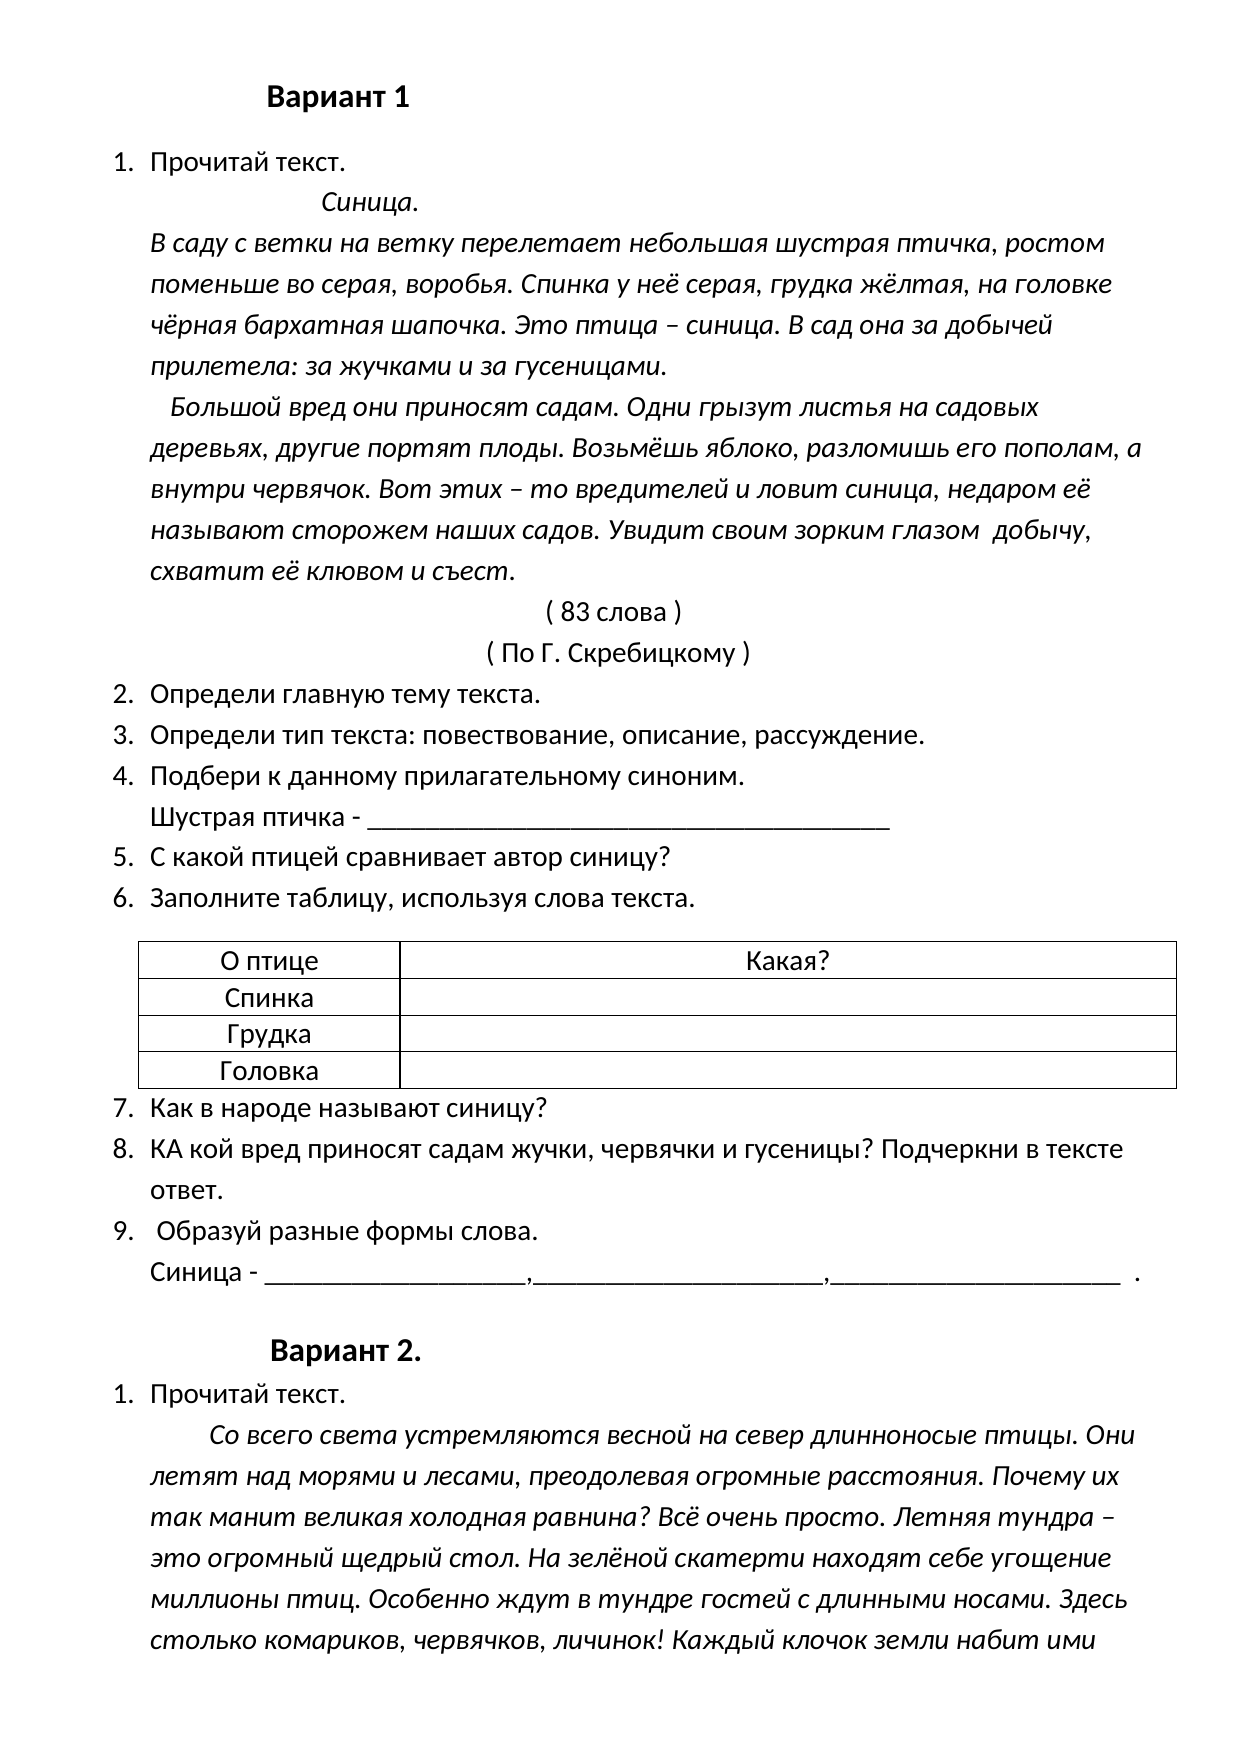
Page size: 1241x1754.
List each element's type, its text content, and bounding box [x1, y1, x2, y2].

list ( По Г. Скребицкому ) [150, 634, 1165, 669]
list Вариант 2. [150, 1329, 1165, 1369]
table_cell [401, 1016, 1176, 1051]
table_cell Головка [139, 1052, 399, 1088]
list Синица - __________________,____________________,____________________ . [150, 1253, 1165, 1288]
list Шустрая птичка - ____________________________________ [150, 798, 1165, 833]
list КА кой вред приносят садам жучки, червячки и гусеницы? Подчеркни в тексте ответ. [112, 1130, 1165, 1206]
list С какой птицей сравнивает автор синицу? [112, 838, 1165, 874]
list Прочитай текст. [112, 143, 1165, 178]
list Определи тип текста: повествование, описание, рассуждение. [112, 716, 1165, 751]
list В саду с ветки на ветку перелетает небольшая шустрая птичка, ростом поменьше во серая, воробья. Спинка у неё серая, грудка жёлтая, на головке чёрная бархатная шапочка. Это птица – синица. В сад она за добычей прилетела: за жучками и за гусеницами. [150, 224, 1165, 383]
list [150, 1416, 1165, 1657]
table_header О птице [139, 942, 399, 978]
table_cell Грудка [139, 1016, 399, 1051]
table_cell [401, 1052, 1176, 1088]
list Большой вред они приносят садам. Одни грызут листья на садовых деревьях, другие портят плоды. Возьмёшь яблоко, разломишь его пополам, а внутри червячок. Вот этих – то вредителей и ловит синица, недаром её называют сторожем наших садов. Увидит своим зорким глазом добычу, схватит её клювом и съест. [150, 388, 1165, 588]
text Вариант 1 [75, 75, 1165, 116]
table_header Какая? [401, 942, 1176, 978]
table_cell Спинка [139, 979, 399, 1014]
list ( 83 слова ) [150, 593, 1165, 628]
list Определи главную тему текста. [112, 675, 1165, 710]
list Синица. [150, 183, 1165, 219]
list Образуй разные формы слова. [112, 1212, 1165, 1247]
list Подбери к данному прилагательному синоним. [112, 757, 1165, 792]
list Заполните таблицу, используя слова текста. [112, 879, 1165, 915]
table_cell [401, 979, 1176, 1014]
list Как в народе называют синицу? [112, 1089, 1165, 1124]
list Прочитай текст. [112, 1375, 1165, 1411]
